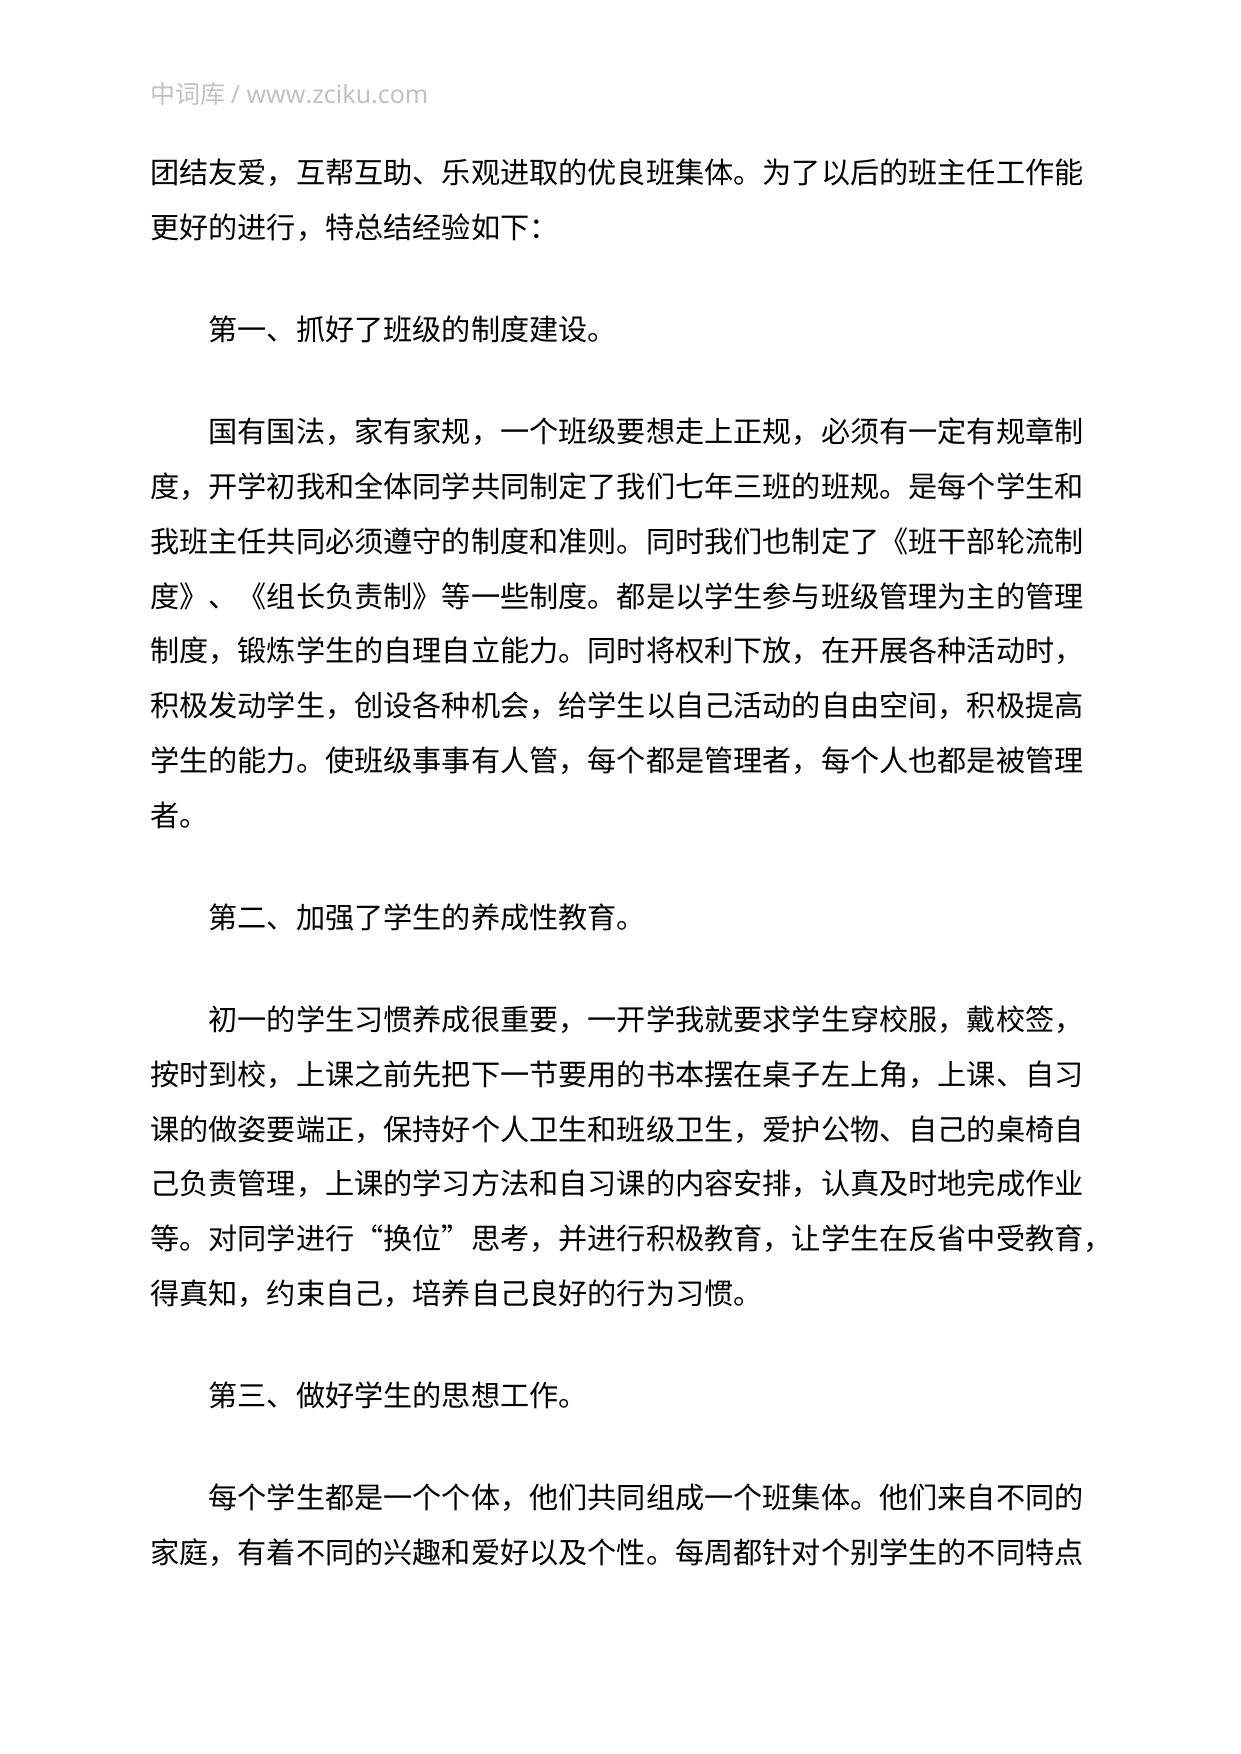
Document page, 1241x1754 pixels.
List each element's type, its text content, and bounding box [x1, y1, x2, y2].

text 第三、做好学生的思想工作。 [150, 1372, 1090, 1415]
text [150, 150, 1090, 247]
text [150, 1474, 1090, 1571]
text 第一、抓好了班级的制度建设。 [150, 307, 1090, 349]
text 初一的学生习惯养成很重要，一开学我就要求学生穿校服，戴校签，按时到校，上课之前先把下一节要用的书本摆在桌子左上角，上课、自习课的做姿要端正，保持好个人卫生和班级卫生，爱护公物、自己的桌椅自己负责管理，上课的学习方法和自习课的内容安排，认真及时地完成作业等。对同学进行“换位”思考，并进行积极教育，让学生在反省中受教育，得真知，约束自己，培养自己良好的行为习惯。 [150, 996, 1090, 1313]
text 第二、加强了学生的养成性教育。 [150, 894, 1090, 937]
text 国有国法，家有家规，一个班级要想走上正规，必须有一定有规章制度，开学初我和全体同学共同制定了我们七年三班的班规。是每个学生和我班主任共同必须遵守的制度和准则。同时我们也制定了《班干部轮流制度》、《组长负责制》等一些制度。都是以学生参与班级管理为主的管理制度，锻炼学生的自理自立能力。同时将权利下放，在开展各种活动时，积极发动学生，创设各种机会，给学生以自己活动的自由空间，积极提高学生的能力。使班级事事有人管，每个都是管理者，每个人也都是被管理者。 [150, 408, 1090, 835]
